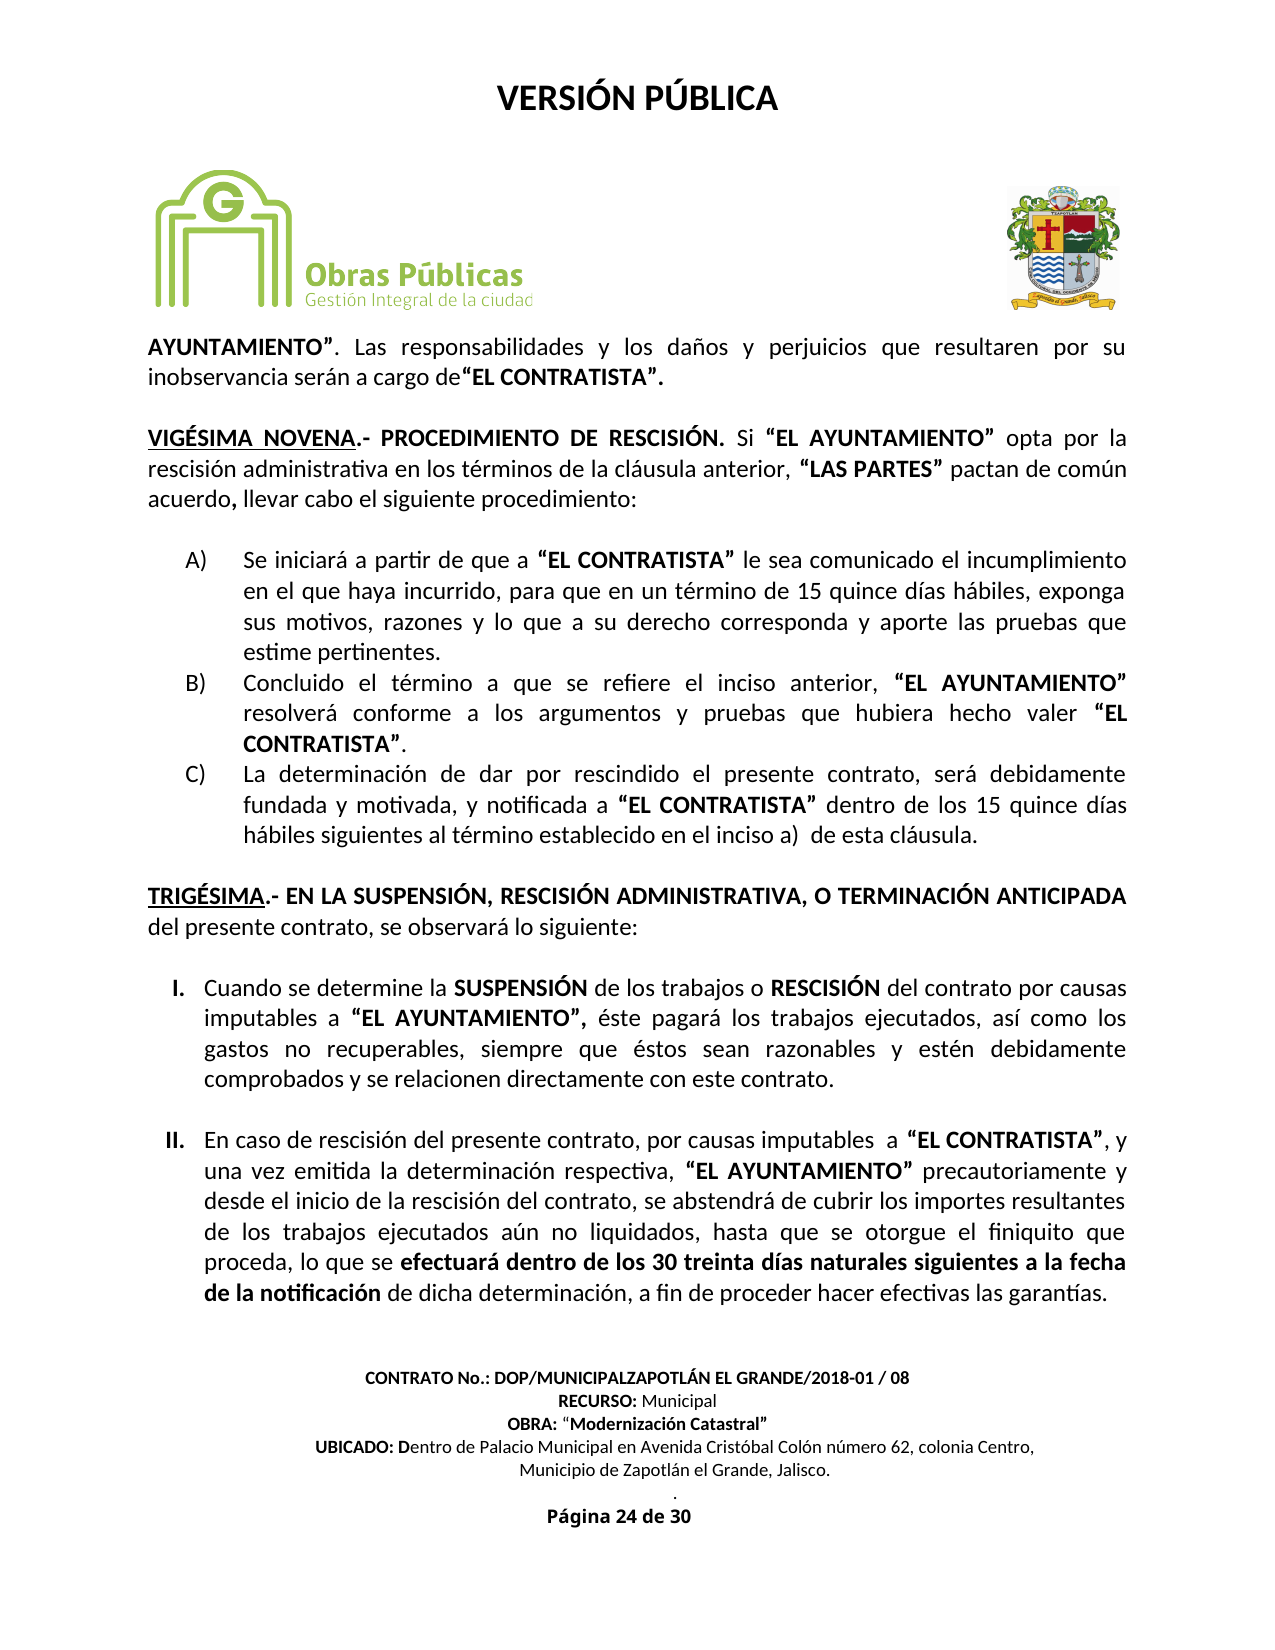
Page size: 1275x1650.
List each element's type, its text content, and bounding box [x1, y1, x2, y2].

list Cuando se determine la SUSPENSIÓN de los trabajos o RESCISIÓN del contrato por causas imputables a “EL AYUNTAMIENTO”, éste pagará los trabajos ejecutados, así como los gastos no recuperables, siempre que éstos sean razonables y estén debidamente comprobados y se relacionen directamente con este contrato. [185, 972, 1127, 1094]
list Se iniciará a partir de que a “EL CONTRATISTA” le sea comunicado el incumplimiento en el que haya incurrido, para que en un término de 15 quince días hábiles, exponga sus motivos, razones y lo que a su derecho corresponda y aporte las pruebas que estime pertinentes. [185, 544, 1127, 667]
list En caso de rescisión del presente contrato, por causas imputables a “EL CONTRATISTA”, y una vez emitida la determinación respectiva, “EL AYUNTAMIENTO” precautoriamente y desde el inicio de la rescisión del contrato, se abstendrá de cubrir los importes resultantes de los trabajos ejecutados aún no liquidados, hasta que se otorgue el finiquito que proceda, lo que se efectuará dentro de los 30 treinta días naturales siguientes a la fecha de la notificación de dicha determinación, a fin de proceder hacer efectivas las garantías. [185, 1124, 1127, 1308]
text VIGÉSIMA NOVENA.- PROCEDIMIENTO DE RESCISIÓN. Si “EL AYUNTAMIENTO” opta por la rescisión administrativa en los términos de la cláusula anterior, “LAS PARTES” pactan de común acuerdo, llevar cabo el siguiente procedimiento: [148, 422, 1127, 514]
picture [1007, 186, 1120, 310]
list Concluido el término a que se refiere el inciso anterior, “EL AYUNTAMIENTO” resolverá conforme a los argumentos y pruebas que hubiera hecho valer “EL CONTRATISTA”. [185, 667, 1127, 758]
picture [155, 170, 533, 310]
list La determinación de dar por rescindido el presente contrato, será debidamente fundada y motivada, y notificada a “EL CONTRATISTA” dentro de los 15 quince días hábiles siguientes al término establecido en el inciso a) de esta cláusula. [185, 758, 1127, 850]
text TRIGÉSIMA.- EN LA SUSPENSIÓN, RESCISIÓN ADMINISTRATIVA, O TERMINACIÓN ANTICIPADA del presente contrato, se observará lo siguiente: [148, 880, 1127, 941]
